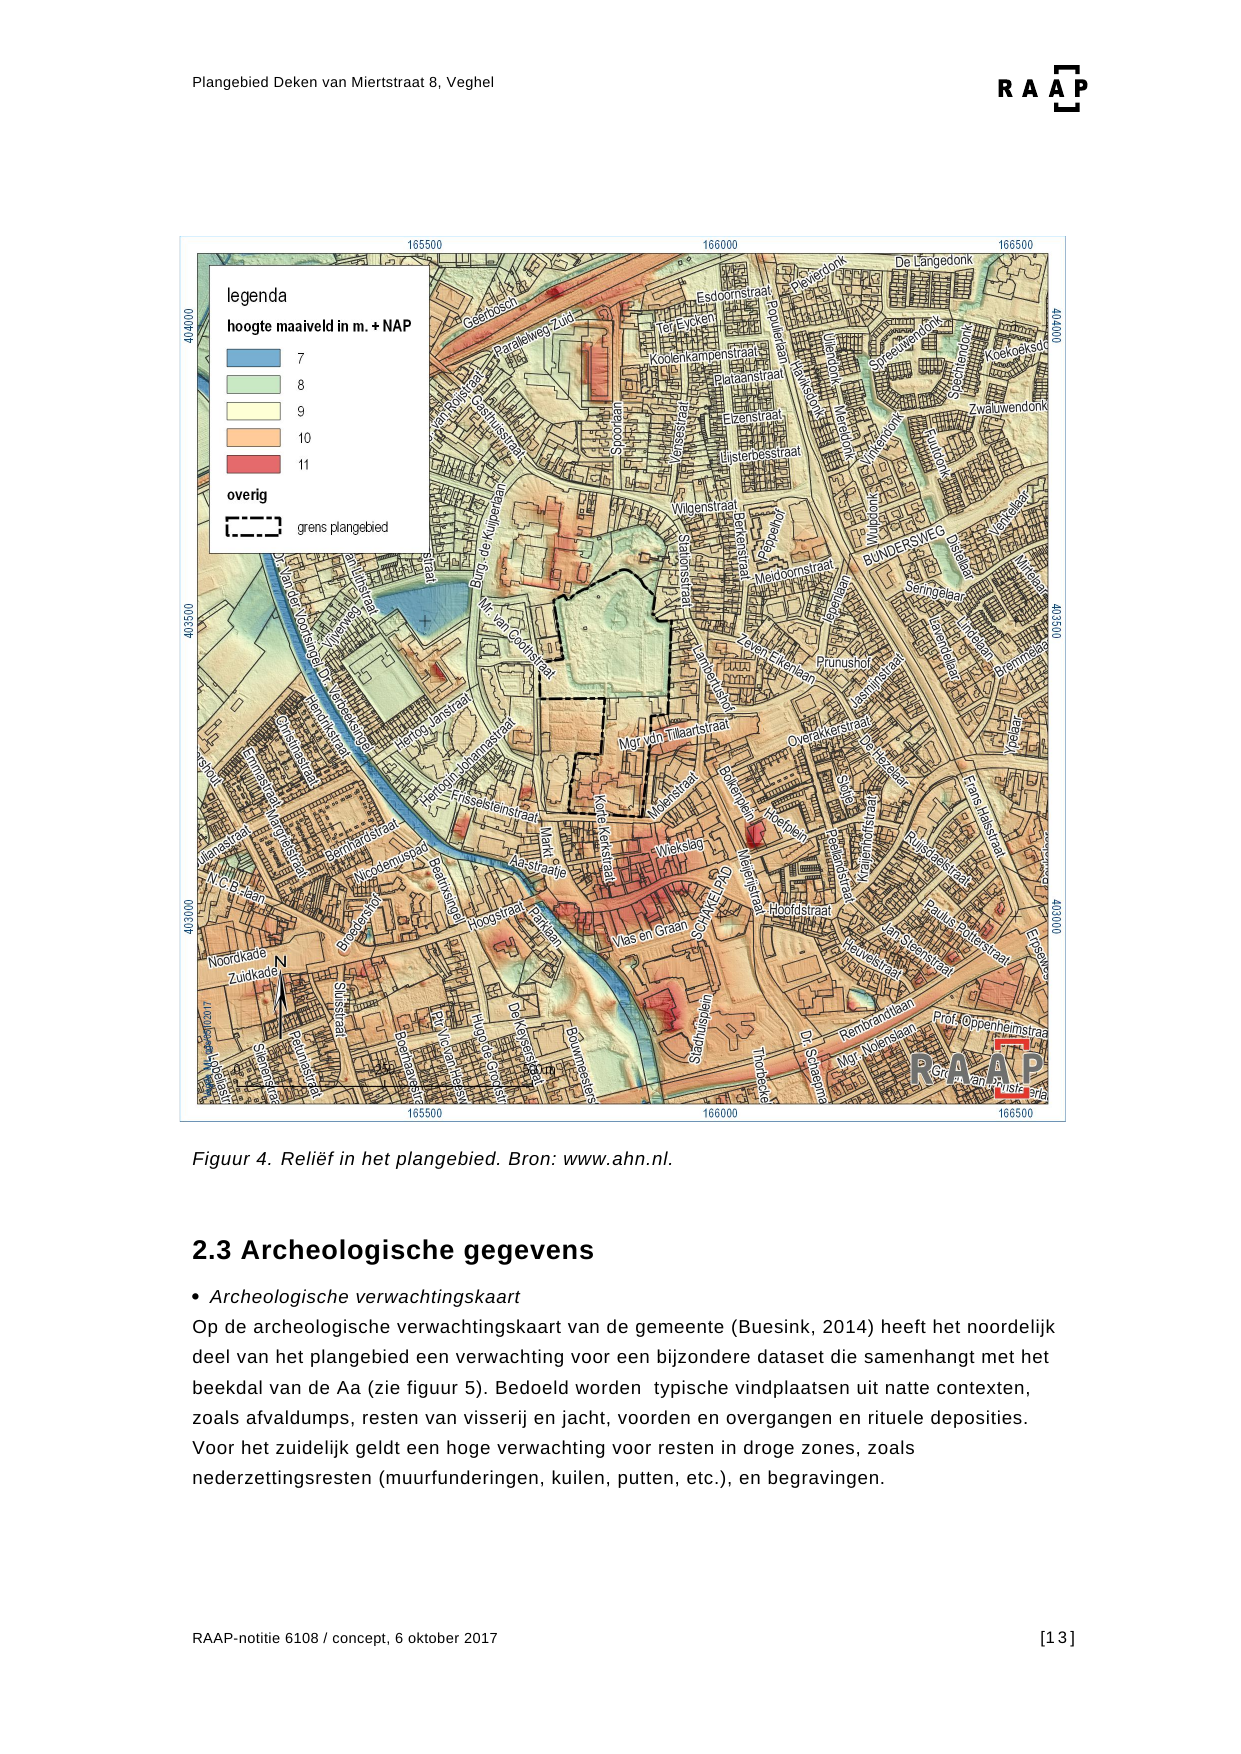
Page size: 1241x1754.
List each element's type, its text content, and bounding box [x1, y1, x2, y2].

text Archeologische verwachtingskaart [192, 1279, 1078, 1309]
list Op de archeologische verwachtingskaart van de gemeente (Buesink, 2014) heeft het noordelijk deel van het plangebied een verwachting voor een bijzondere dataset die samenhangt met het beekdal van de Aa (zie figuur 5). Bedoeld worden typische vindplaatsen uit natte contexten, zoals afvaldumps, resten van visserij en jacht, voorden en overgangen en rituele deposities. Voor het zuidelijk geldt een hoge verwachting voor resten in droge zones, zoals nederzettingsresten (muurfunderingen, kuilen, putten, etc.), en begravingen. [192, 1309, 1078, 1491]
text 2.3 Archeologische gegevens [192, 1231, 1078, 1267]
picture [179, 236, 1066, 1122]
text Figuur 4. Reliëf in het plangebied. Bron: www.ahn.nl. [192, 1141, 1078, 1171]
